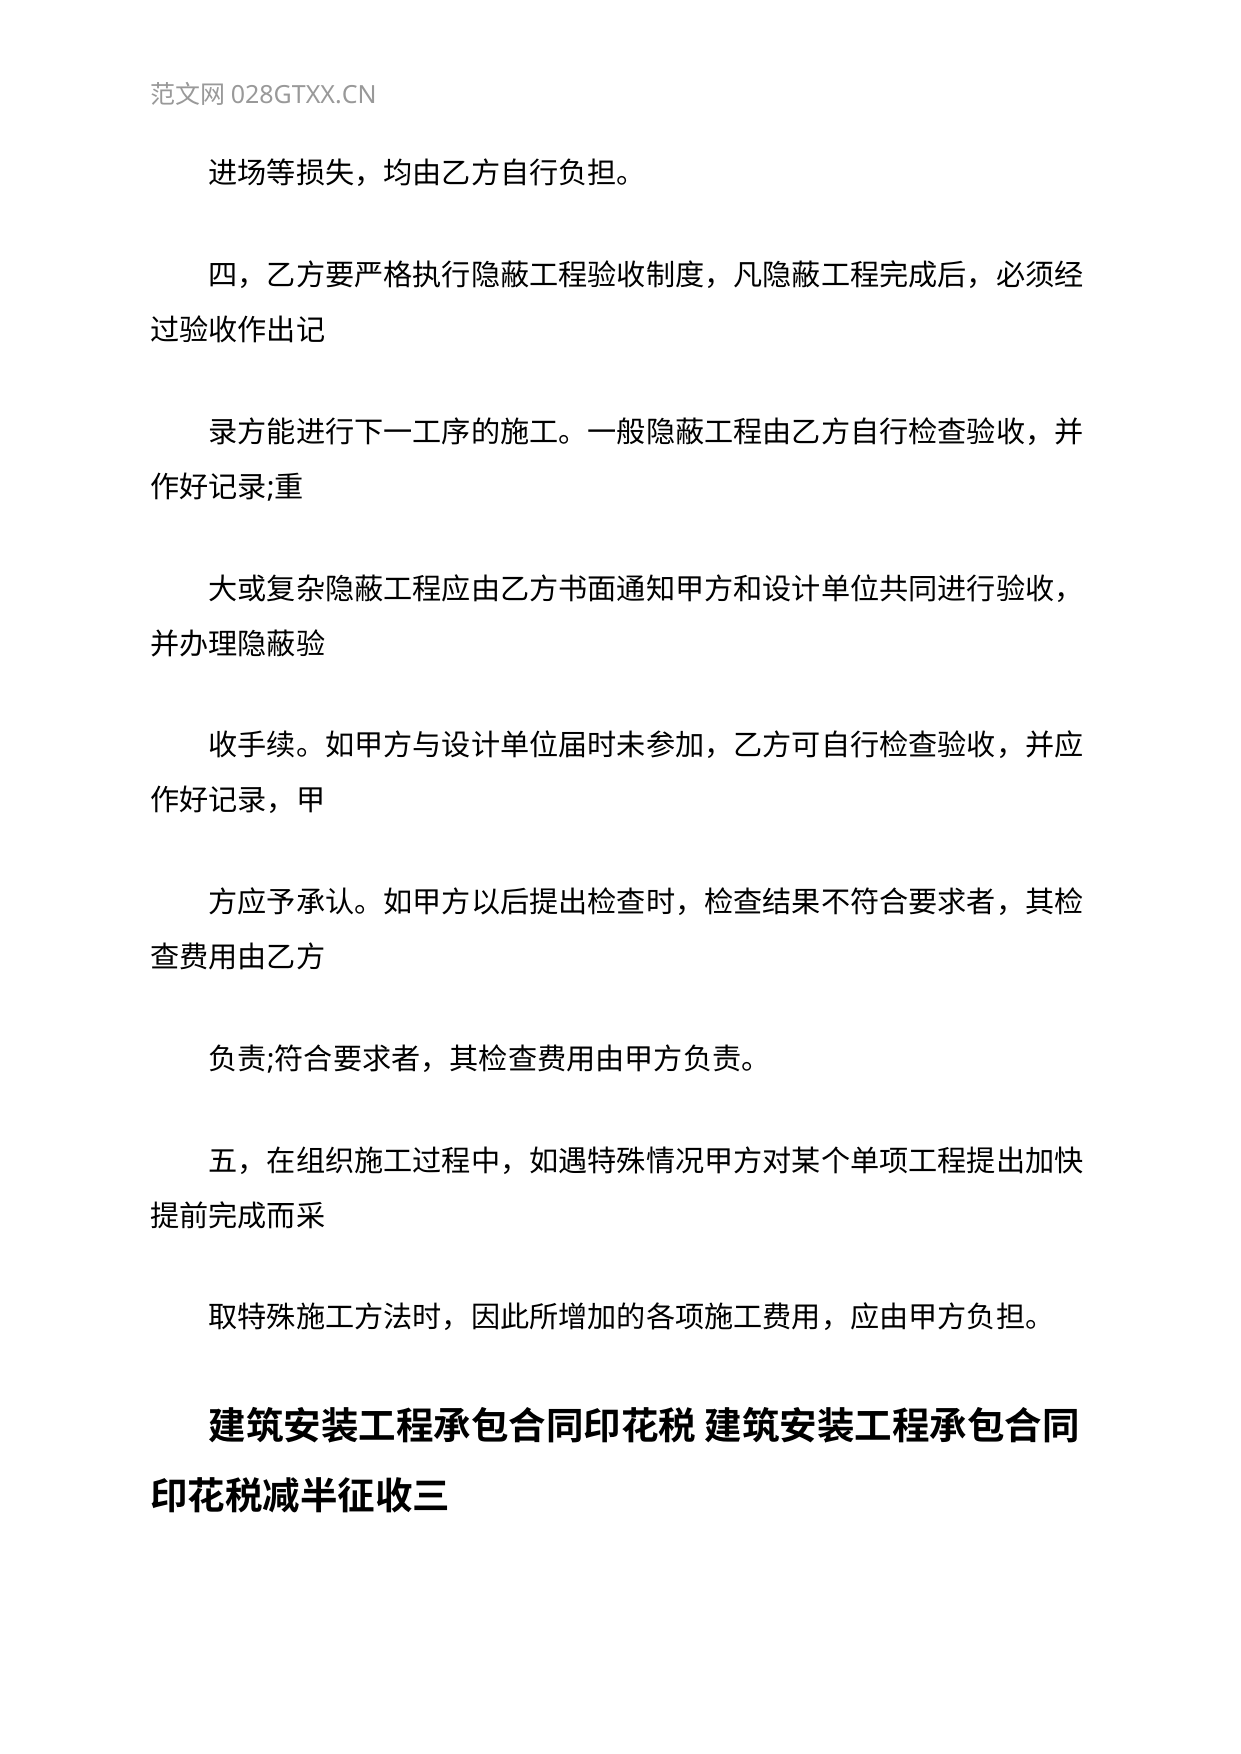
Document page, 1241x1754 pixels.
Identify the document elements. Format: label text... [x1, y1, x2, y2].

text 五，在组织施工过程中，如遇特殊情况甲方对某个单项工程提出加快提前完成而采 [150, 1137, 1090, 1234]
text 四，乙方要严格执行隐蔽工程验收制度，凡隐蔽工程完成后，必须经过验收作出记 [150, 252, 1090, 349]
text 建筑安装工程承包合同印花税 建筑安装工程承包合同印花税减半征收三 [150, 1396, 1090, 1521]
text 取特殊施工方法时，因此所增加的各项施工费用，应由甲方负担。 [150, 1294, 1090, 1336]
text 方应予承认。如甲方以后提出检查时，检查结果不符合要求者，其检查费用由乙方 [150, 879, 1090, 976]
text 录方能进行下一工序的施工。一般隐蔽工程由乙方自行检查验收，并作好记录;重 [150, 408, 1090, 506]
text 收手续。如甲方与设计单位届时未参加，乙方可自行检查验收，并应作好记录，甲 [150, 722, 1090, 819]
text 进场等损失，均由乙方自行负担。 [150, 150, 1090, 192]
text 大或复杂隐蔽工程应由乙方书面通知甲方和设计单位共同进行验收，并办理隐蔽验 [150, 565, 1090, 662]
text 负责;符合要求者，其检查费用由甲方负责。 [150, 1035, 1090, 1078]
